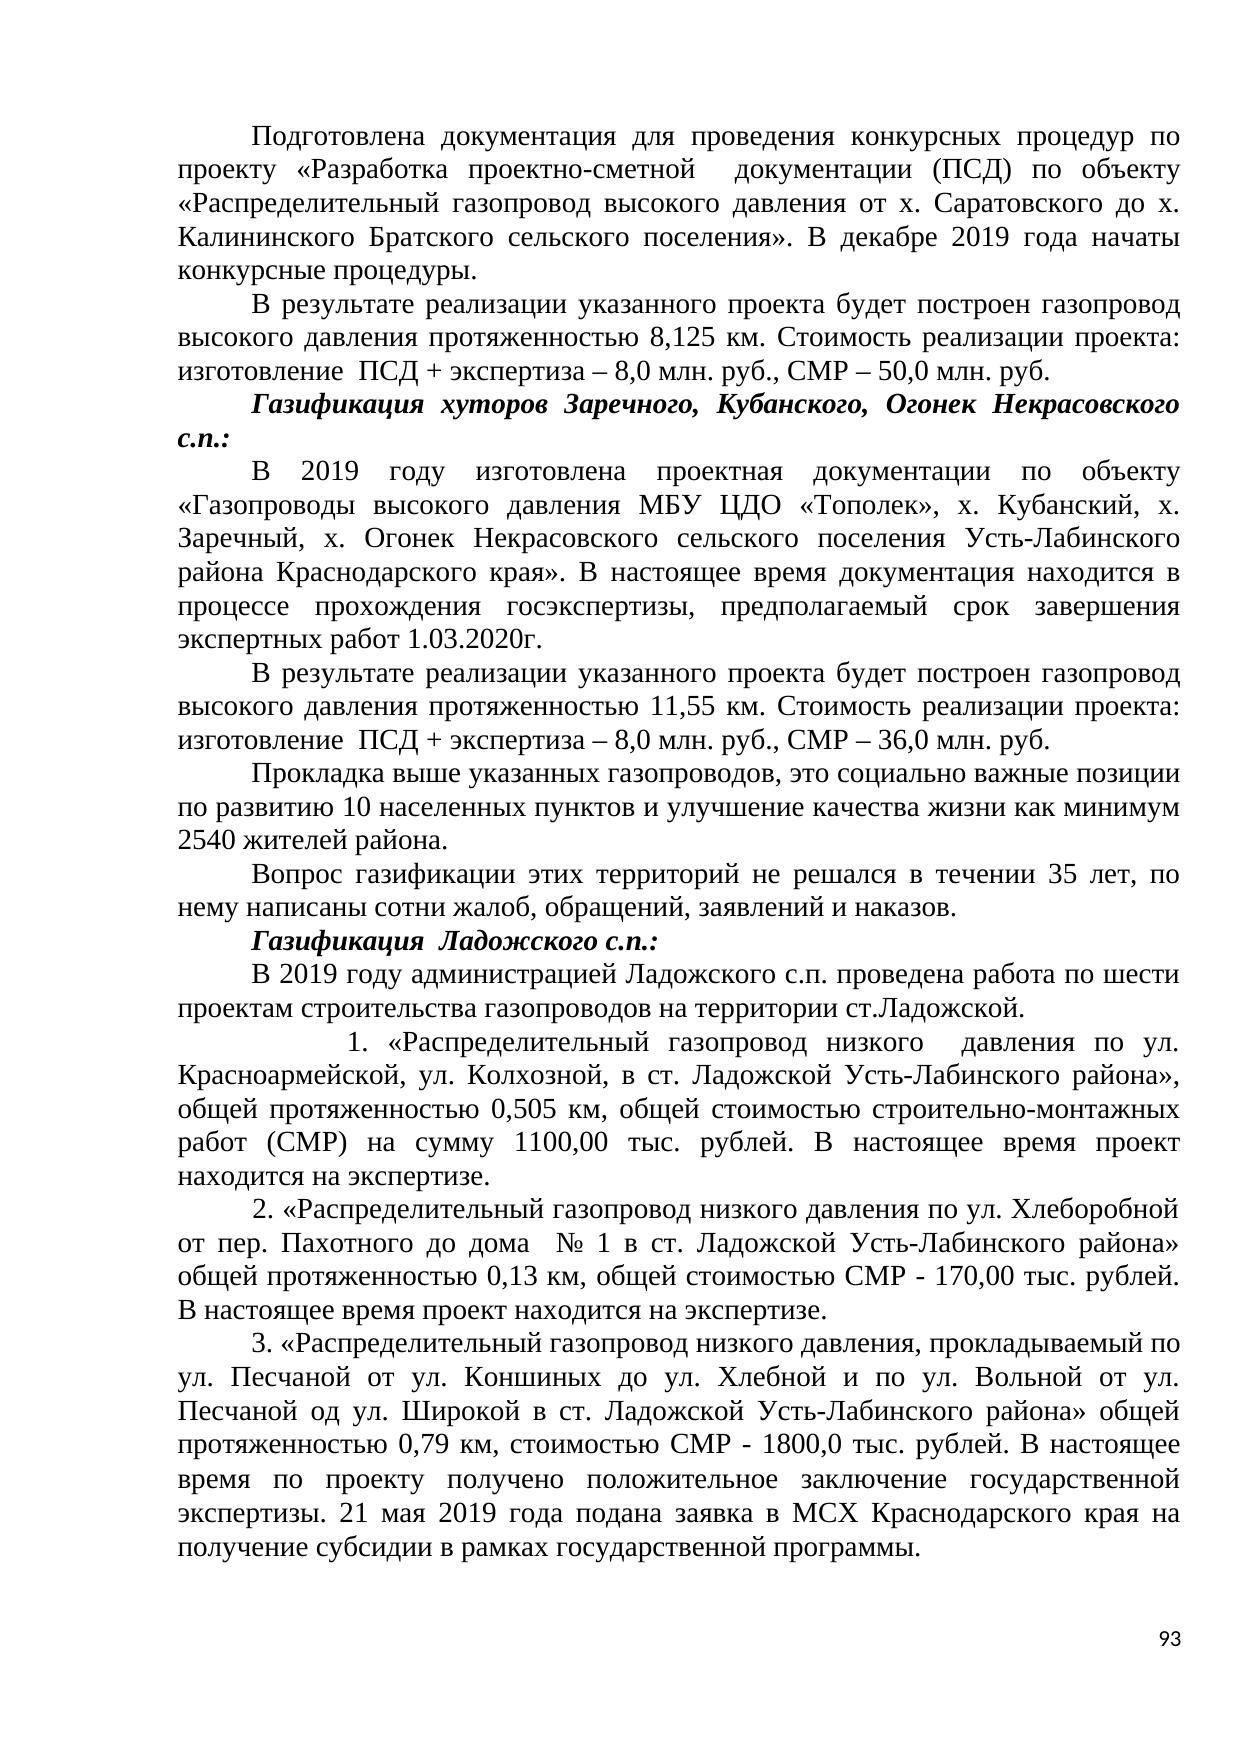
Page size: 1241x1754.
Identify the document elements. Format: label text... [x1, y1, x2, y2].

text В результате реализации указанного проекта будет построен газопровод высокого давления протяженностью 11,55 км. Стоимость реализации проекта: изготовление ПСД + экспертиза – 8,0 млн. руб., СМР – 36,0 млн. руб. [177, 655, 1181, 755]
text В 2019 году изготовлена проектная документации по объекту «Газопроводы высокого давления МБУ ЦДО «Тополек», х. Кубанский, х. Заречный, х. Огонек Некрасовского сельского поселения Усть-Лабинского района Краснодарского края». В настоящее время документация находится в процессе прохождения госэкспертизы, предполагаемый срок завершения экспертных работ 1.03.2020г. [177, 453, 1181, 655]
text Газификация Ладожского с.п.: [177, 923, 1181, 957]
text В 2019 году администрацией Ладожского с.п. проведена работа по шести проектам строительства газопроводов на территории ст.Ладожской. [177, 957, 1181, 1024]
text В результате реализации указанного проекта будет построен газопровод высокого давления протяженностью 8,125 км. Стоимость реализации проекта: изготовление ПСД + экспертиза – 8,0 млн. руб., СМР – 50,0 млн. руб. [177, 286, 1181, 386]
text 1. «Распределительный газопровод низкого давления по ул. Красноармейской, ул. Колхозной, в ст. Ладожской Усть-Лабинского района», общей протяженностью 0,505 км, общей стоимостью строительно-монтажных работ (СМР) на сумму 1100,00 тыс. рублей. В настоящее время проект находится на экспертизе. [177, 1024, 1181, 1191]
text Вопрос газификации этих территорий не решался в течении 35 лет, по нему написаны сотни жалоб, обращений, заявлений и наказов. [177, 856, 1181, 923]
text 3. «Распределительный газопровод низкого давления, прокладываемый по ул. Песчаной от ул. Коншиных до ул. Хлебной и по ул. Вольной от ул. Песчаной од ул. Широкой в ст. Ладожской Усть-Лабинского района» общей протяженностью 0,79 км, стоимостью СМР - 1800,0 тыс. рублей. В настоящее время по проекту получено положительное заключение государственной экспертизы. 21 мая 2019 года подана заявка в МСХ Краснодарского края на получение субсидии в рамках государственной программы. [177, 1326, 1181, 1562]
text Прокладка выше указанных газопроводов, это социально важные позиции по развитию 10 населенных пунктов и улучшение качества жизни как минимум 2540 жителей района. [177, 755, 1181, 856]
text Газификация хуторов Заречного, Кубанского, Огонек Некрасовского с.п.: [177, 386, 1181, 453]
text Подготовлена документация для проведения конкурсных процедур по проекту «Разработка проектно-сметной документации (ПСД) по объекту «Распределительный газопровод высокого давления от х. Саратовского до х. Калининского Братского сельского поселения». В декабре 2019 года начаты конкурсные процедуры. [177, 118, 1181, 286]
text 2. «Распределительный газопровод низкого давления по ул. Хлеборобной от пер. Пахотного до дома № 1 в ст. Ладожской Усть-Лабинского района» общей протяженностью 0,13 км, общей стоимостью СМР - 170,00 тыс. рублей. В настоящее время проект находится на экспертизе. [177, 1191, 1181, 1326]
